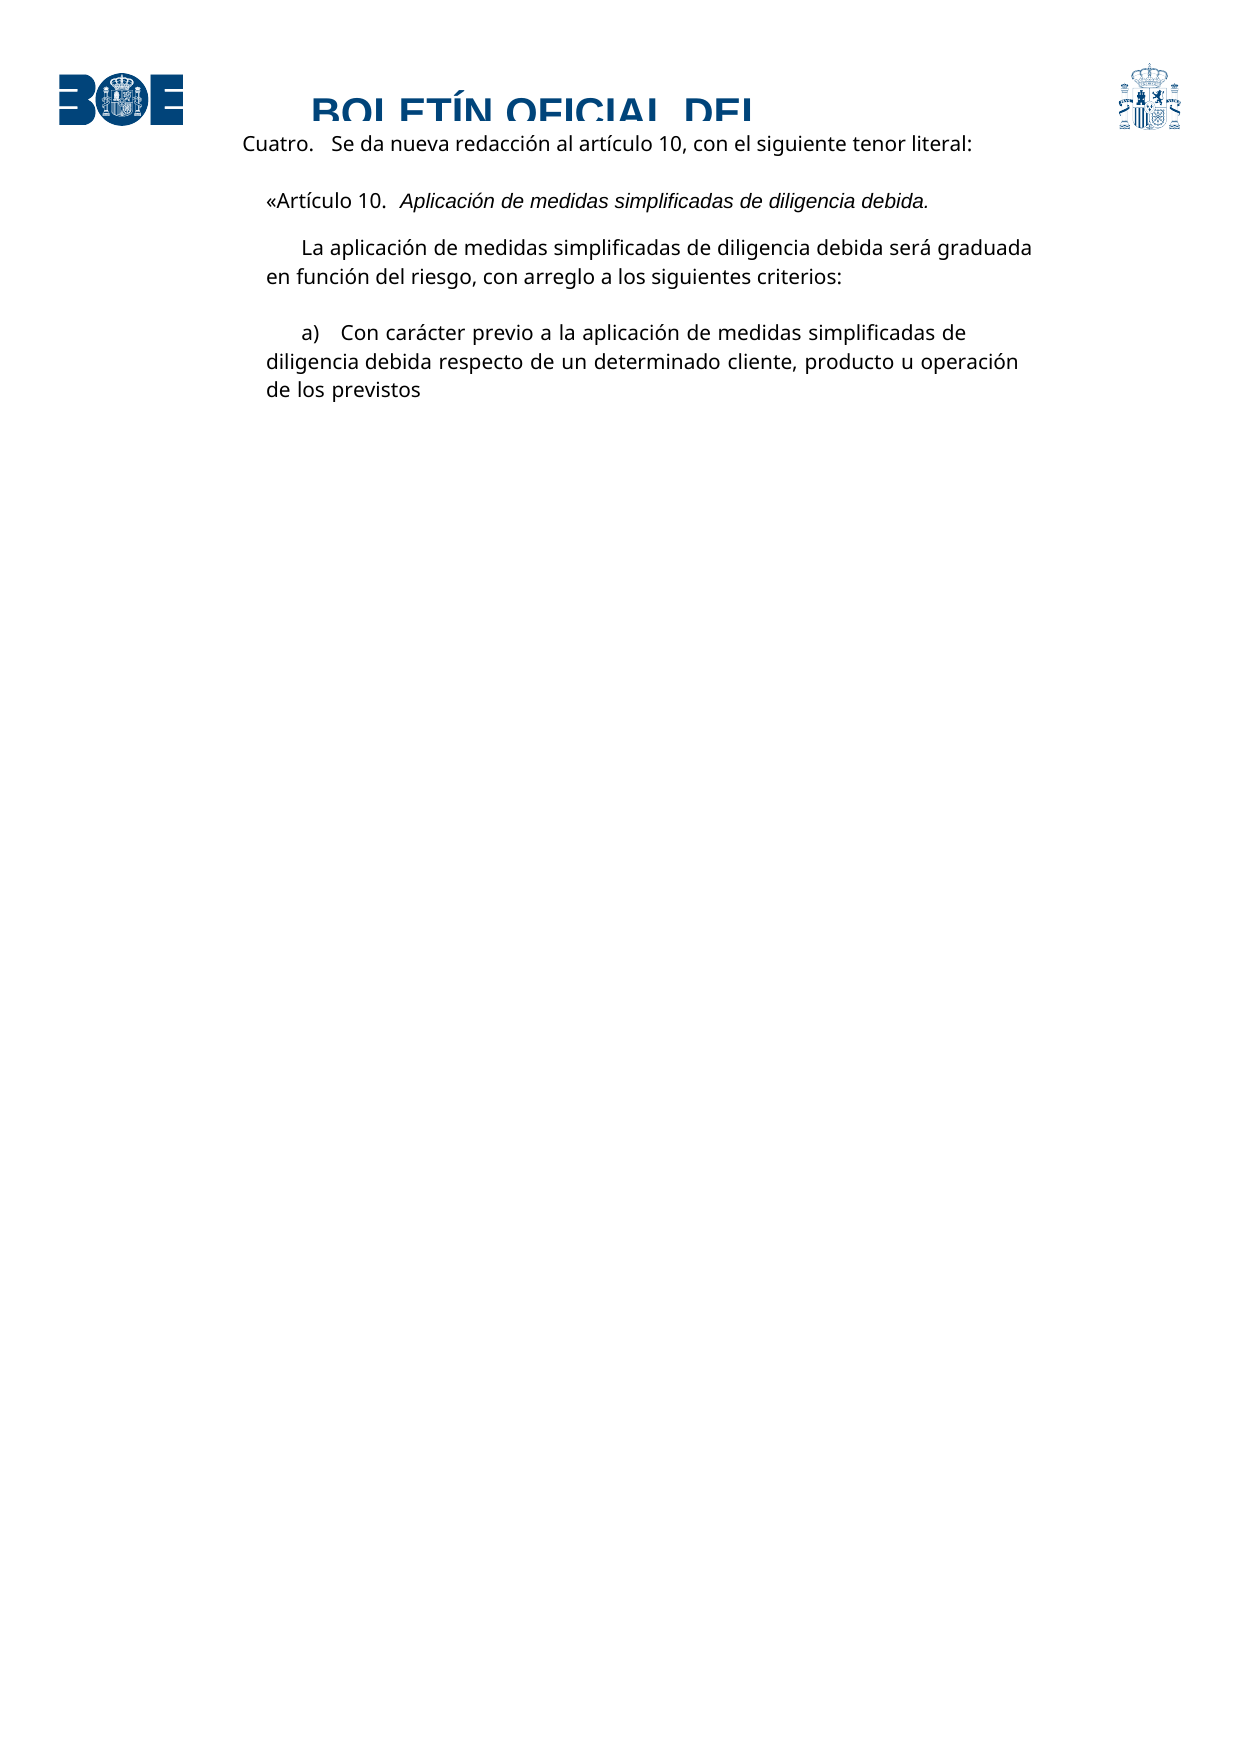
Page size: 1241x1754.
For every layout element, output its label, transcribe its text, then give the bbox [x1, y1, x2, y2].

picture [59, 73, 183, 126]
text Cuatro. Se da nueva redacción al artículo 10, con el siguiente tenor literal: [242, 129, 1198, 158]
picture [1118, 63, 1181, 129]
text «Artículo 10. Aplicación de medidas simplificadas de diligencia debida. [266, 187, 1198, 215]
list Con carácter previo a la aplicación de medidas simplificadas de diligencia debida respecto de un determinado cliente, producto u operación de los previstos [266, 318, 1033, 404]
text La aplicación de medidas simplificadas de diligencia debida será graduada en función del riesgo, con arreglo a los siguientes criterios: [266, 233, 1034, 290]
